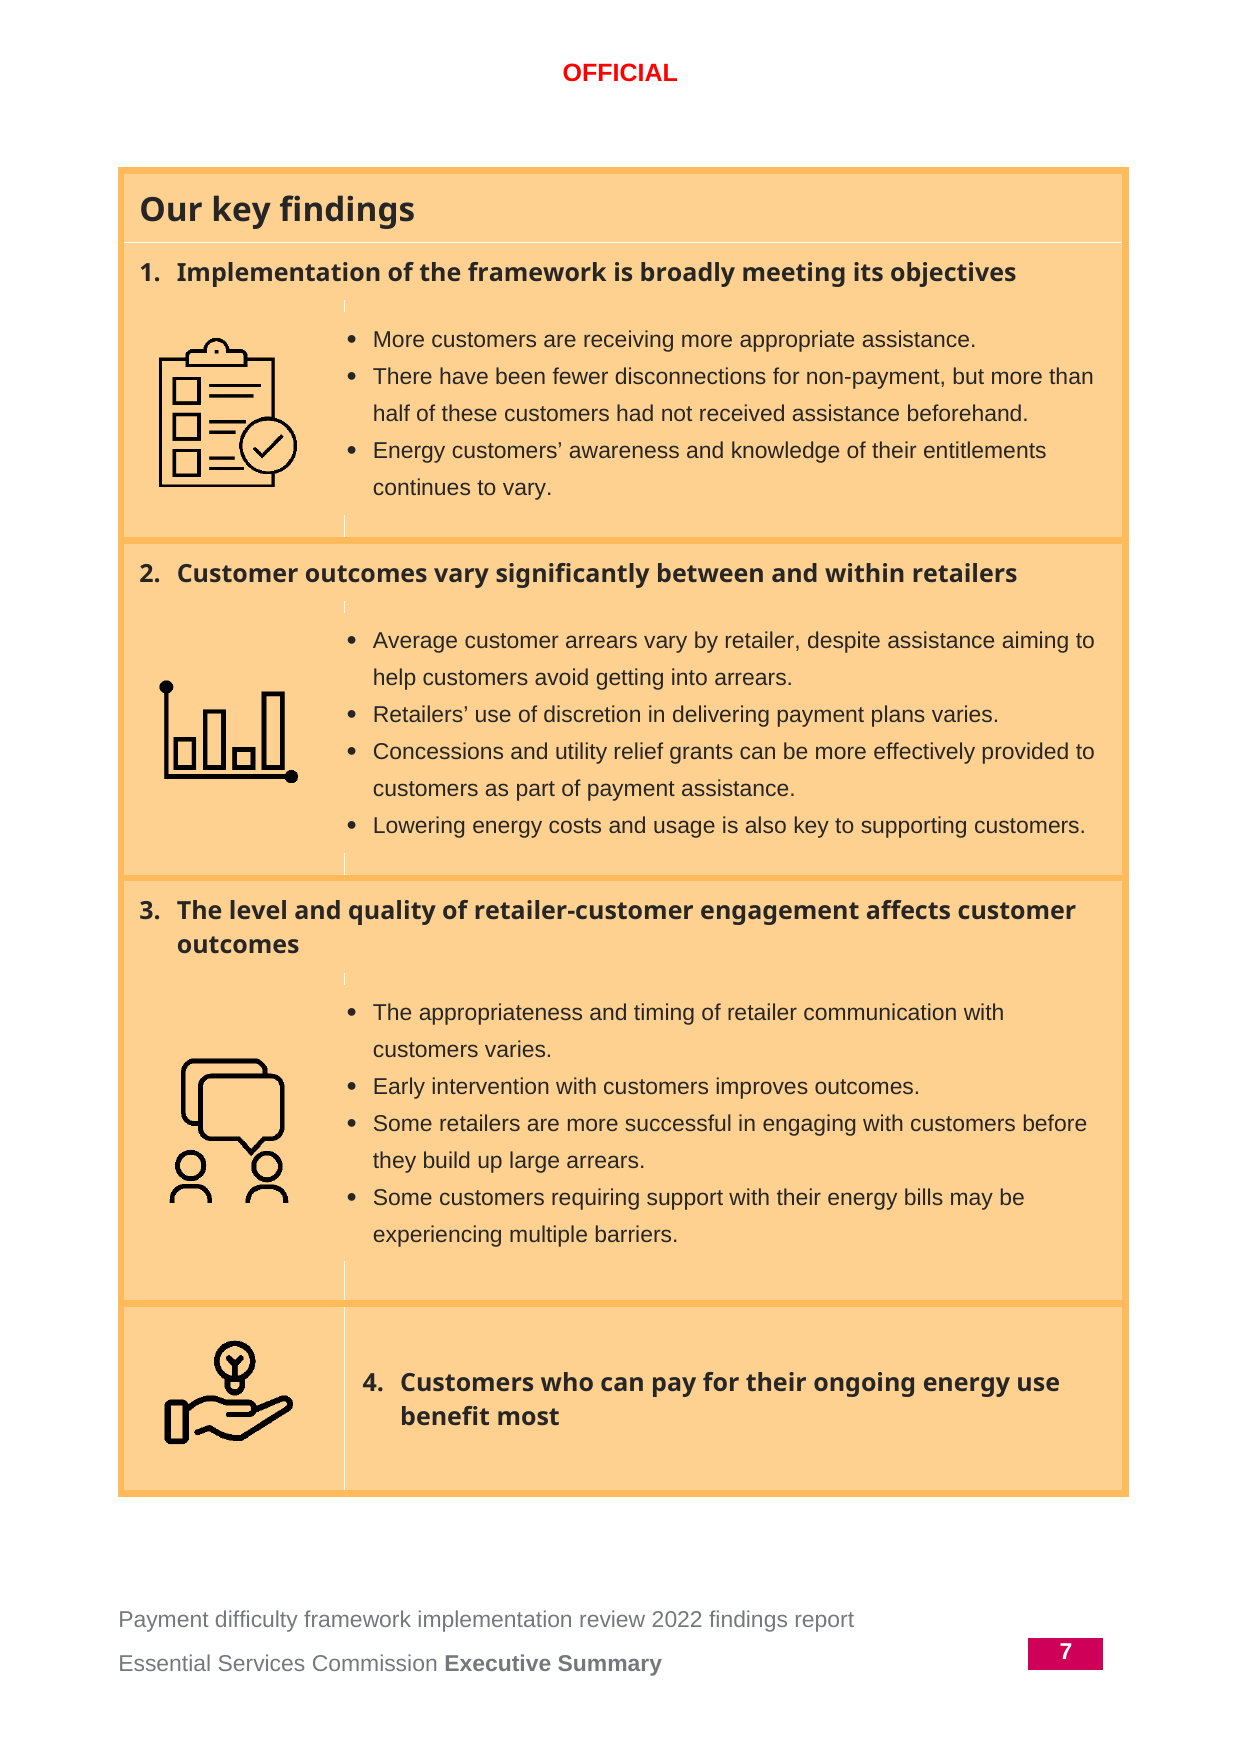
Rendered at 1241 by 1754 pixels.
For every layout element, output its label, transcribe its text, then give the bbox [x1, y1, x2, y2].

table_cell The level and quality of retailer-customer engagement affects customer outcomes [124, 881, 1122, 973]
table_cell [124, 601, 344, 875]
picture [151, 655, 305, 809]
picture [153, 338, 302, 487]
table_cell [124, 300, 344, 537]
picture [154, 1318, 303, 1466]
table_cell [124, 1307, 344, 1490]
table_cell Customers who can pay for their ongoing energy use benefit most [345, 1307, 1122, 1490]
table_cell Average customer arrears vary by retailer, despite assistance aiming to help customers avoid getting into arrears. Retailers’ use of discretion in delivering payment plans varies. Concessions and utility relief grants can be more effectively provided to customers as part of payment assistance. Lowering energy costs and usage is also key to supporting customers. [345, 601, 1122, 875]
picture [148, 1050, 309, 1211]
table_cell Implementation of the framework is broadly meeting its objectives [124, 243, 1122, 300]
table_cell Customer outcomes vary significantly between and within retailers [124, 544, 1122, 601]
table_cell More customers are receiving more appropriate assistance. There have been fewer disconnections for non-payment, but more than half of these customers had not received assistance beforehand. Energy customers’ awareness and knowledge of their entitlements continues to vary. [345, 300, 1122, 537]
table_header Our key findings [124, 174, 1122, 242]
table_cell The appropriateness and timing of retailer communication with customers varies. Early intervention with customers improves outcomes. Some retailers are more successful in engaging with customers before they build up large arrears. Some customers requiring support with their energy bills may be experiencing multiple barriers. [345, 973, 1122, 1300]
table_cell [124, 973, 344, 1300]
